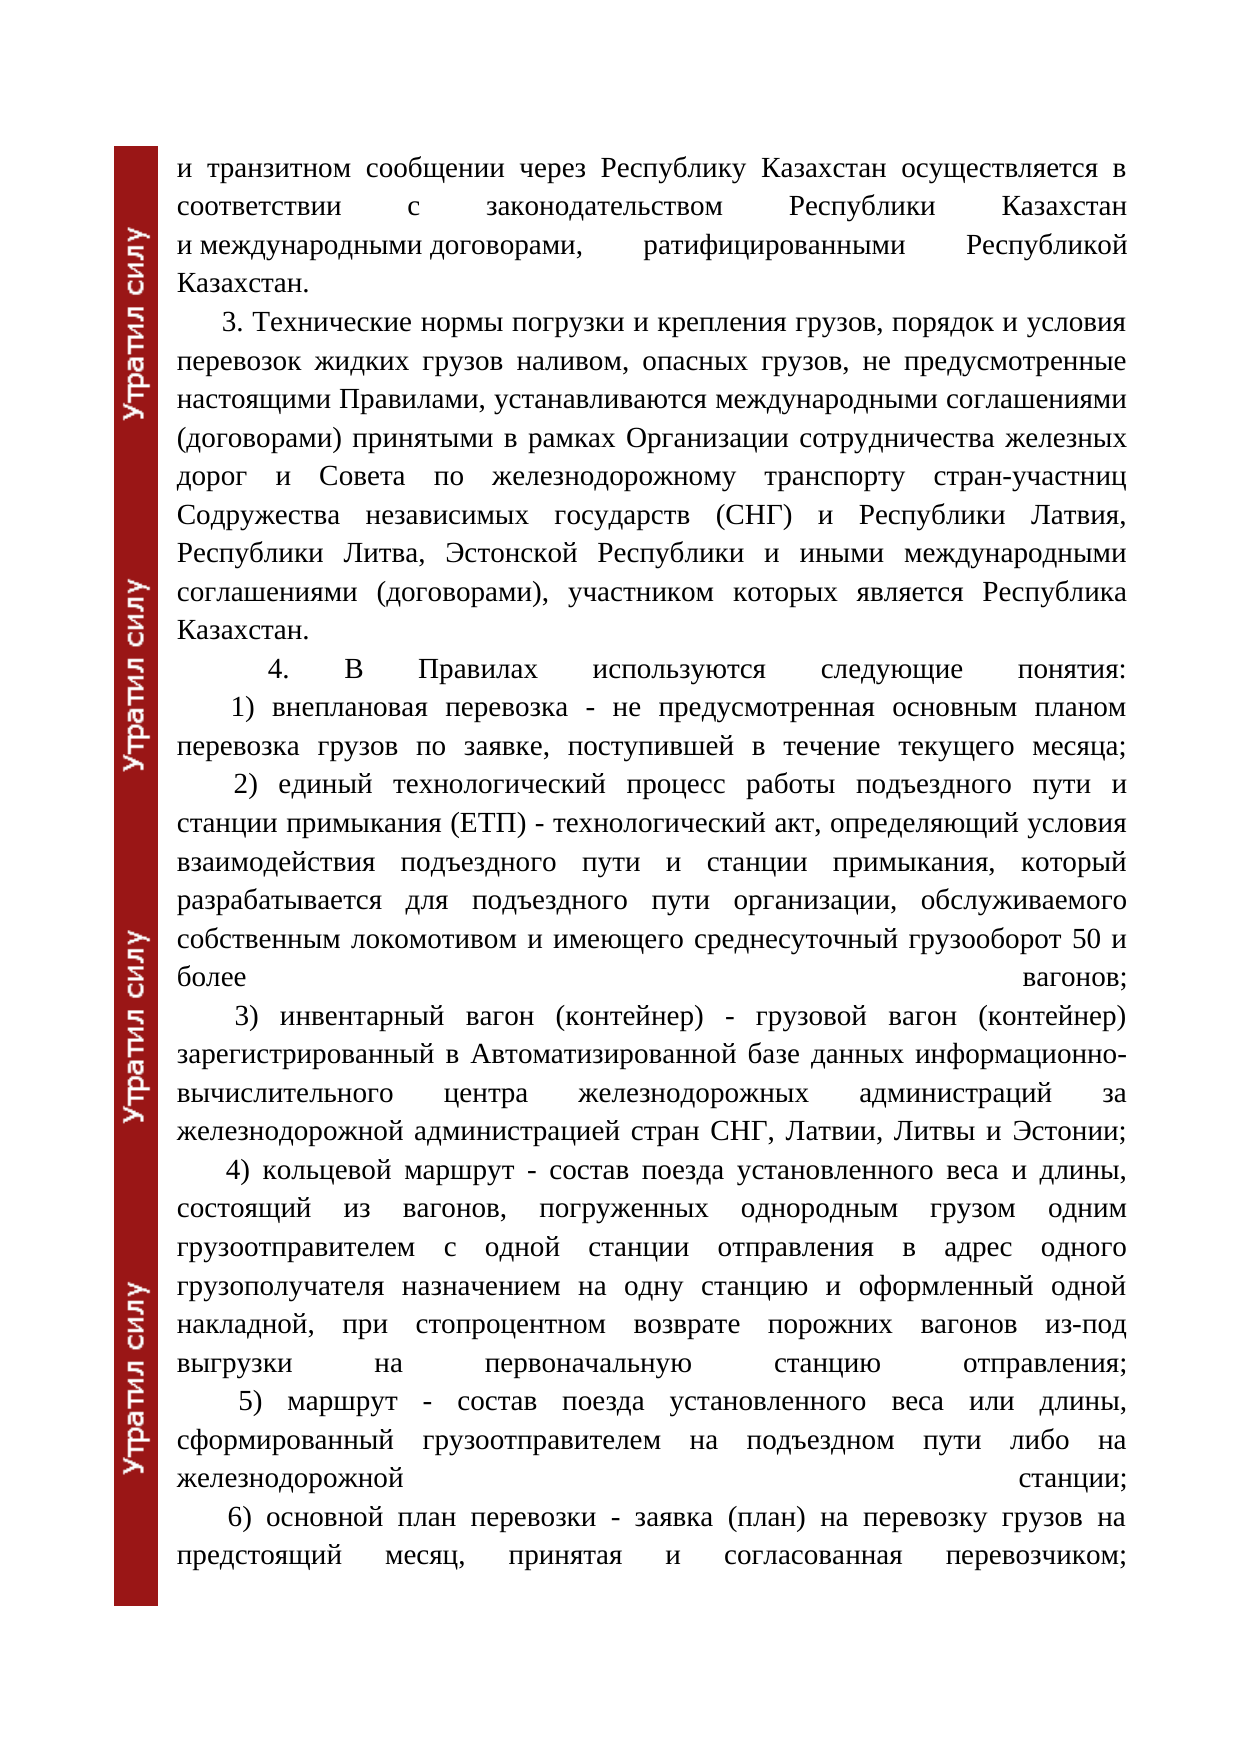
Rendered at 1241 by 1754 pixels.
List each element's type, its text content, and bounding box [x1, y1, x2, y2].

picture [114, 146, 158, 150]
picture [114, 1571, 158, 1606]
